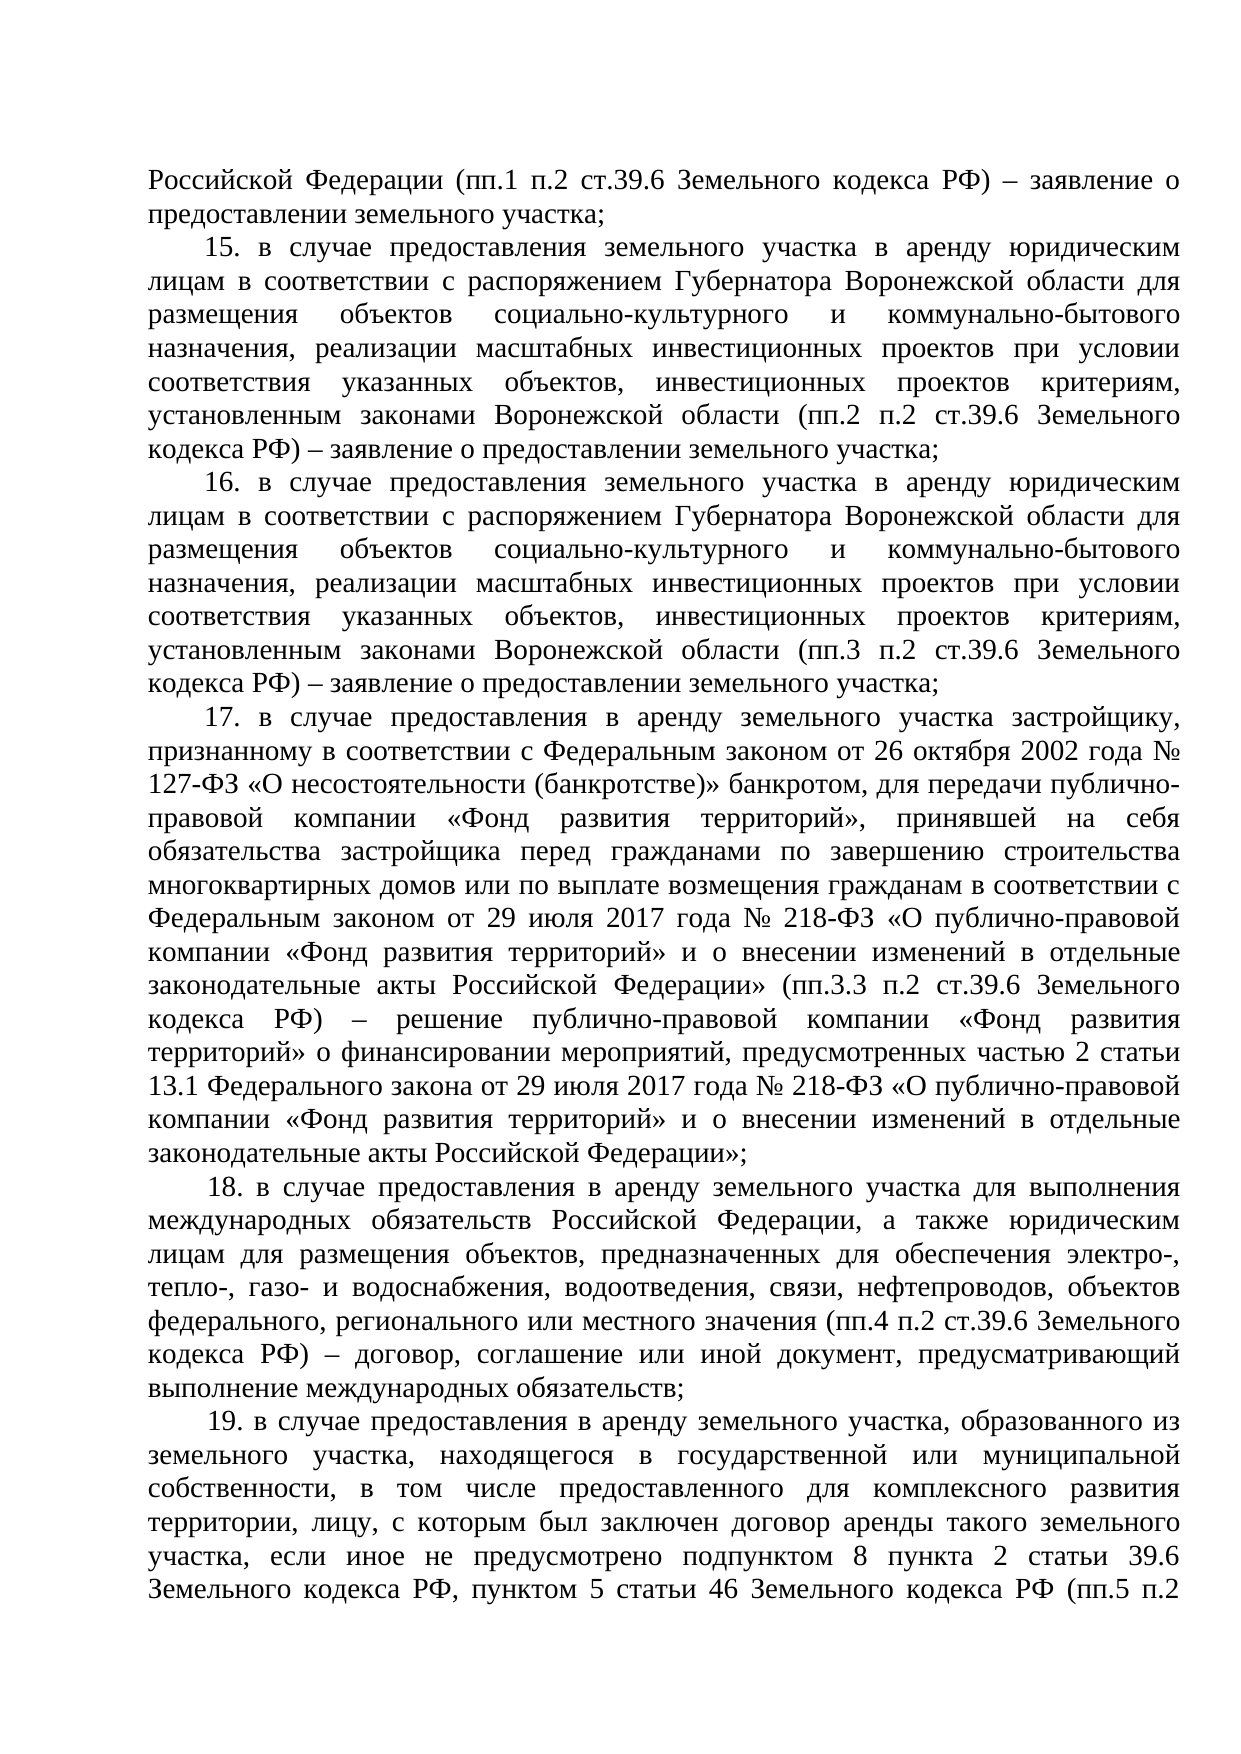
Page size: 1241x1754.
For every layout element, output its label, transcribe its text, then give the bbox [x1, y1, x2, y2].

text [148, 162, 1181, 229]
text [148, 1403, 1181, 1605]
text 17. в случае предоставления в аренду земельного участка застройщику, признанному в соответствии с Федеральным законом от 26 октября 2002 года № 127-ФЗ «О несостоятельности (банкротстве)» банкротом, для передачи публично-правовой компании «Фонд развития территорий», принявшей на себя обязательства застройщика перед гражданами по завершению строительства многоквартирных домов или по выплате возмещения гражданам в соответствии с Федеральным законом от 29 июля 2017 года № 218-ФЗ «О публично-правовой компании «Фонд развития территорий» и о внесении изменений в отдельные законодательные акты Российской Федерации» (пп.3.3 п.2 ст.39.6 Земельного кодекса РФ) – решение публично-правовой компании «Фонд развития территорий» о финансировании мероприятий, предусмотренных частью 2 статьи 13.1 Федерального закона от 29 июля 2017 года № 218-ФЗ «О публично-правовой компании «Фонд развития территорий» и о внесении изменений в отдельные законодательные акты Российской Федерации»; [148, 699, 1181, 1169]
text 15. в случае предоставления земельного участка в аренду юридическим лицам в соответствии с распоряжением Губернатора Воронежской области для размещения объектов социально-культурного и коммунально-бытового назначения, реализации масштабных инвестиционных проектов при условии соответствия указанных объектов, инвестиционных проектов критериям, установленным законами Воронежской области (пп.2 п.2 ст.39.6 Земельного кодекса РФ) – заявление о предоставлении земельного участка; [148, 229, 1181, 464]
text 16. в случае предоставления земельного участка в аренду юридическим лицам в соответствии с распоряжением Губернатора Воронежской области для размещения объектов социально-культурного и коммунально-бытового назначения, реализации масштабных инвестиционных проектов при условии соответствия указанных объектов, инвестиционных проектов критериям, установленным законами Воронежской области (пп.3 п.2 ст.39.6 Земельного кодекса РФ) – заявление о предоставлении земельного участка; [148, 464, 1181, 699]
text 18. в случае предоставления в аренду земельного участка для выполнения международных обязательств Российской Федерации, а также юридическим лицам для размещения объектов, предназначенных для обеспечения электро-, тепло-, газо- и водоснабжения, водоотведения, связи, нефтепроводов, объектов федерального, регионального или местного значения (пп.4 п.2 ст.39.6 Земельного кодекса РФ) – договор, соглашение или иной документ, предусматривающий выполнение международных обязательств; [148, 1169, 1181, 1403]
